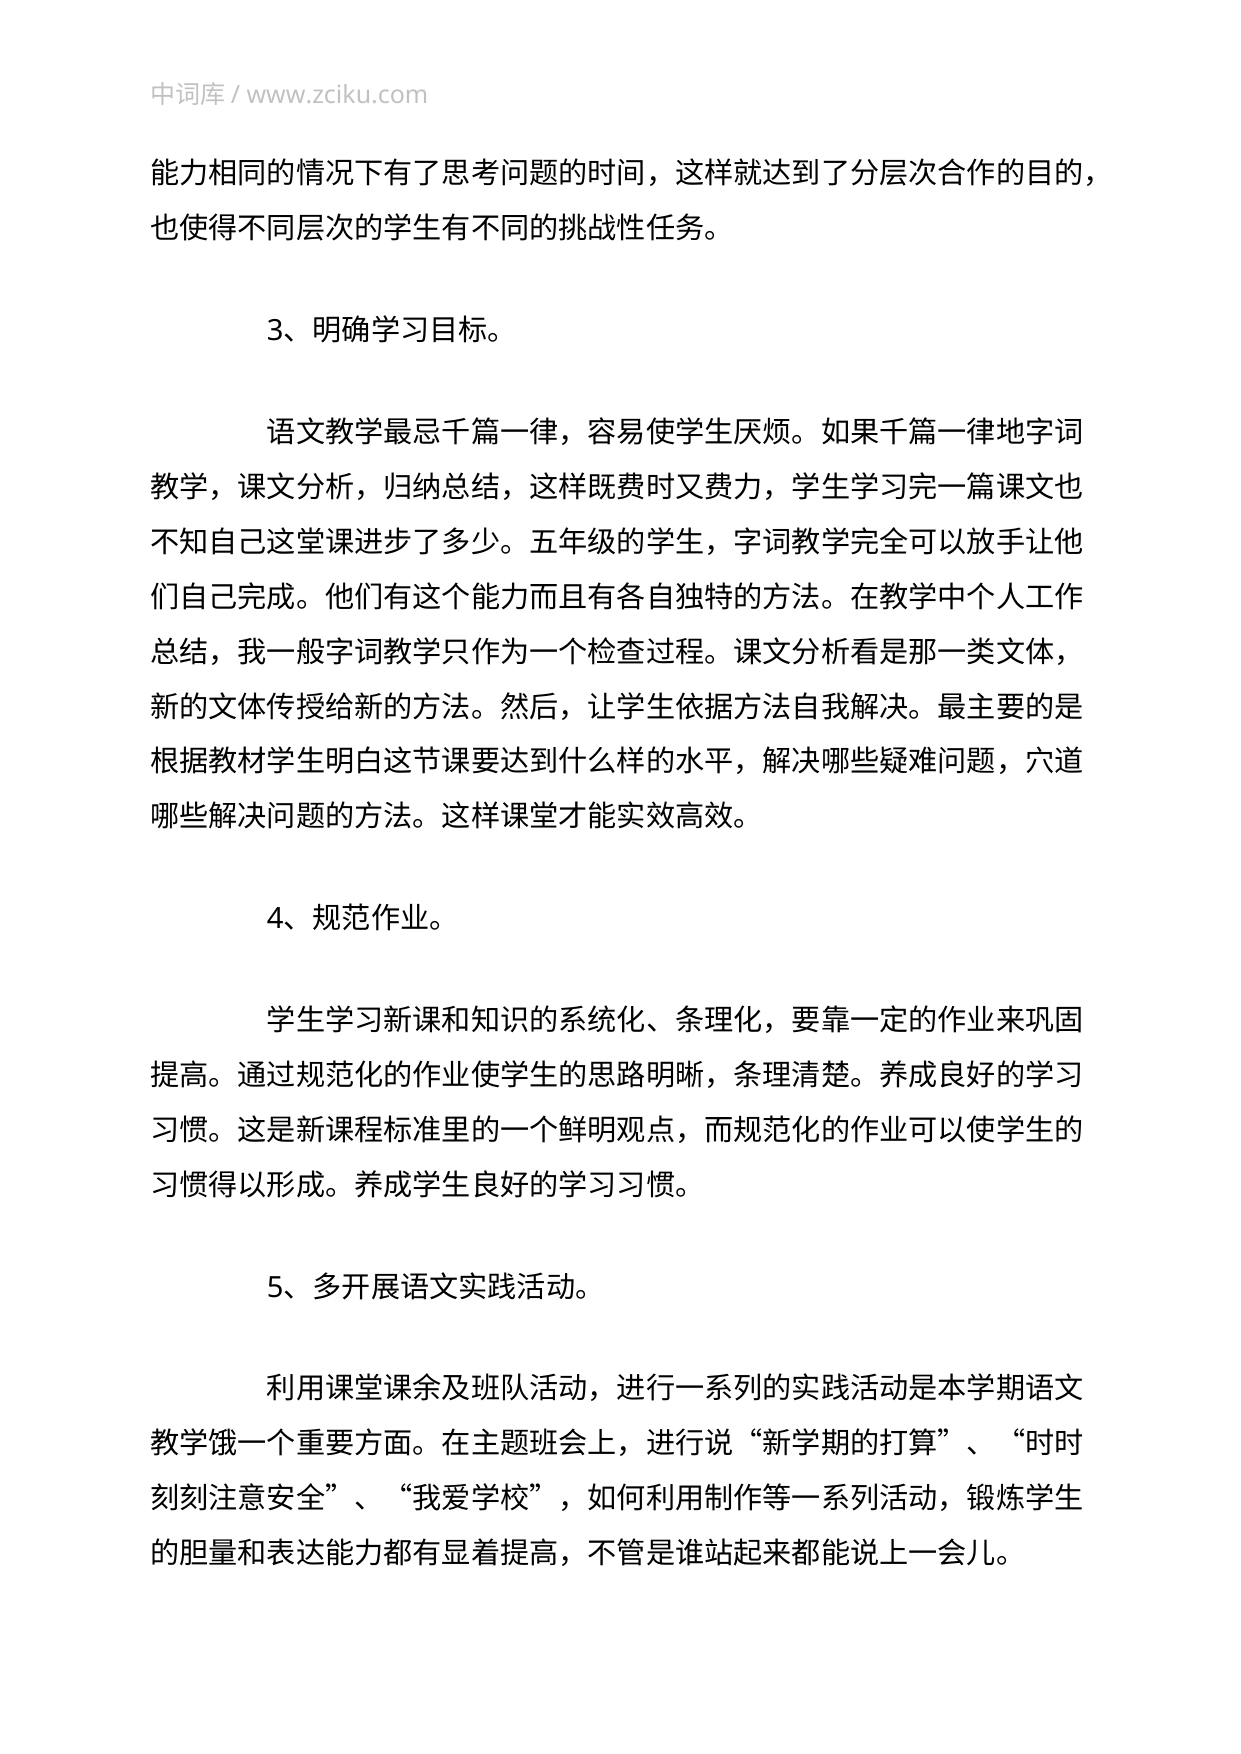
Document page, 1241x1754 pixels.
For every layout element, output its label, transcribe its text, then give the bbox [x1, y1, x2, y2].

text 5、多开展语文实践活动。 [150, 1263, 1090, 1306]
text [150, 150, 1090, 247]
text 4、规范作业。 [150, 895, 1090, 937]
text 语文教学最忌千篇一律，容易使学生厌烦。如果千篇一律地字词教学，课文分析，归纳总结，这样既费时又费力，学生学习完一篇课文也不知自己这堂课进步了多少。五年级的学生，字词教学完全可以放手让他们自己完成。他们有这个能力而且有各自独特的方法。在教学中个人工作总结，我一般字词教学只作为一个检查过程。课文分析看是那一类文体，新的文体传授给新的方法。然后，让学生依据方法自我解决。最主要的是根据教材学生明白这节课要达到什么样的水平，解决哪些疑难问题，穴道哪些解决问题的方法。这样课堂才能实效高效。 [150, 409, 1090, 835]
text 学生学习新课和知识的系统化、条理化，要靠一定的作业来巩固提高。通过规范化的作业使学生的思路明晰，条理清楚。养成良好的学习习惯。这是新课程标准里的一个鲜明观点，而规范化的作业可以使学生的习惯得以形成。养成学生良好的学习习惯。 [150, 997, 1090, 1204]
text 利用课堂课余及班队活动，进行一系列的实践活动是本学期语文教学饿一个重要方面。在主题班会上，进行说“新学期的打算”、“时时刻刻注意安全”、“我爱学校”，如何利用制作等一系列活动，锻炼学生的胆量和表达能力都有显着提高，不管是谁站起来都能说上一会儿。 [150, 1365, 1090, 1572]
text 3、明确学习目标。 [150, 307, 1090, 349]
